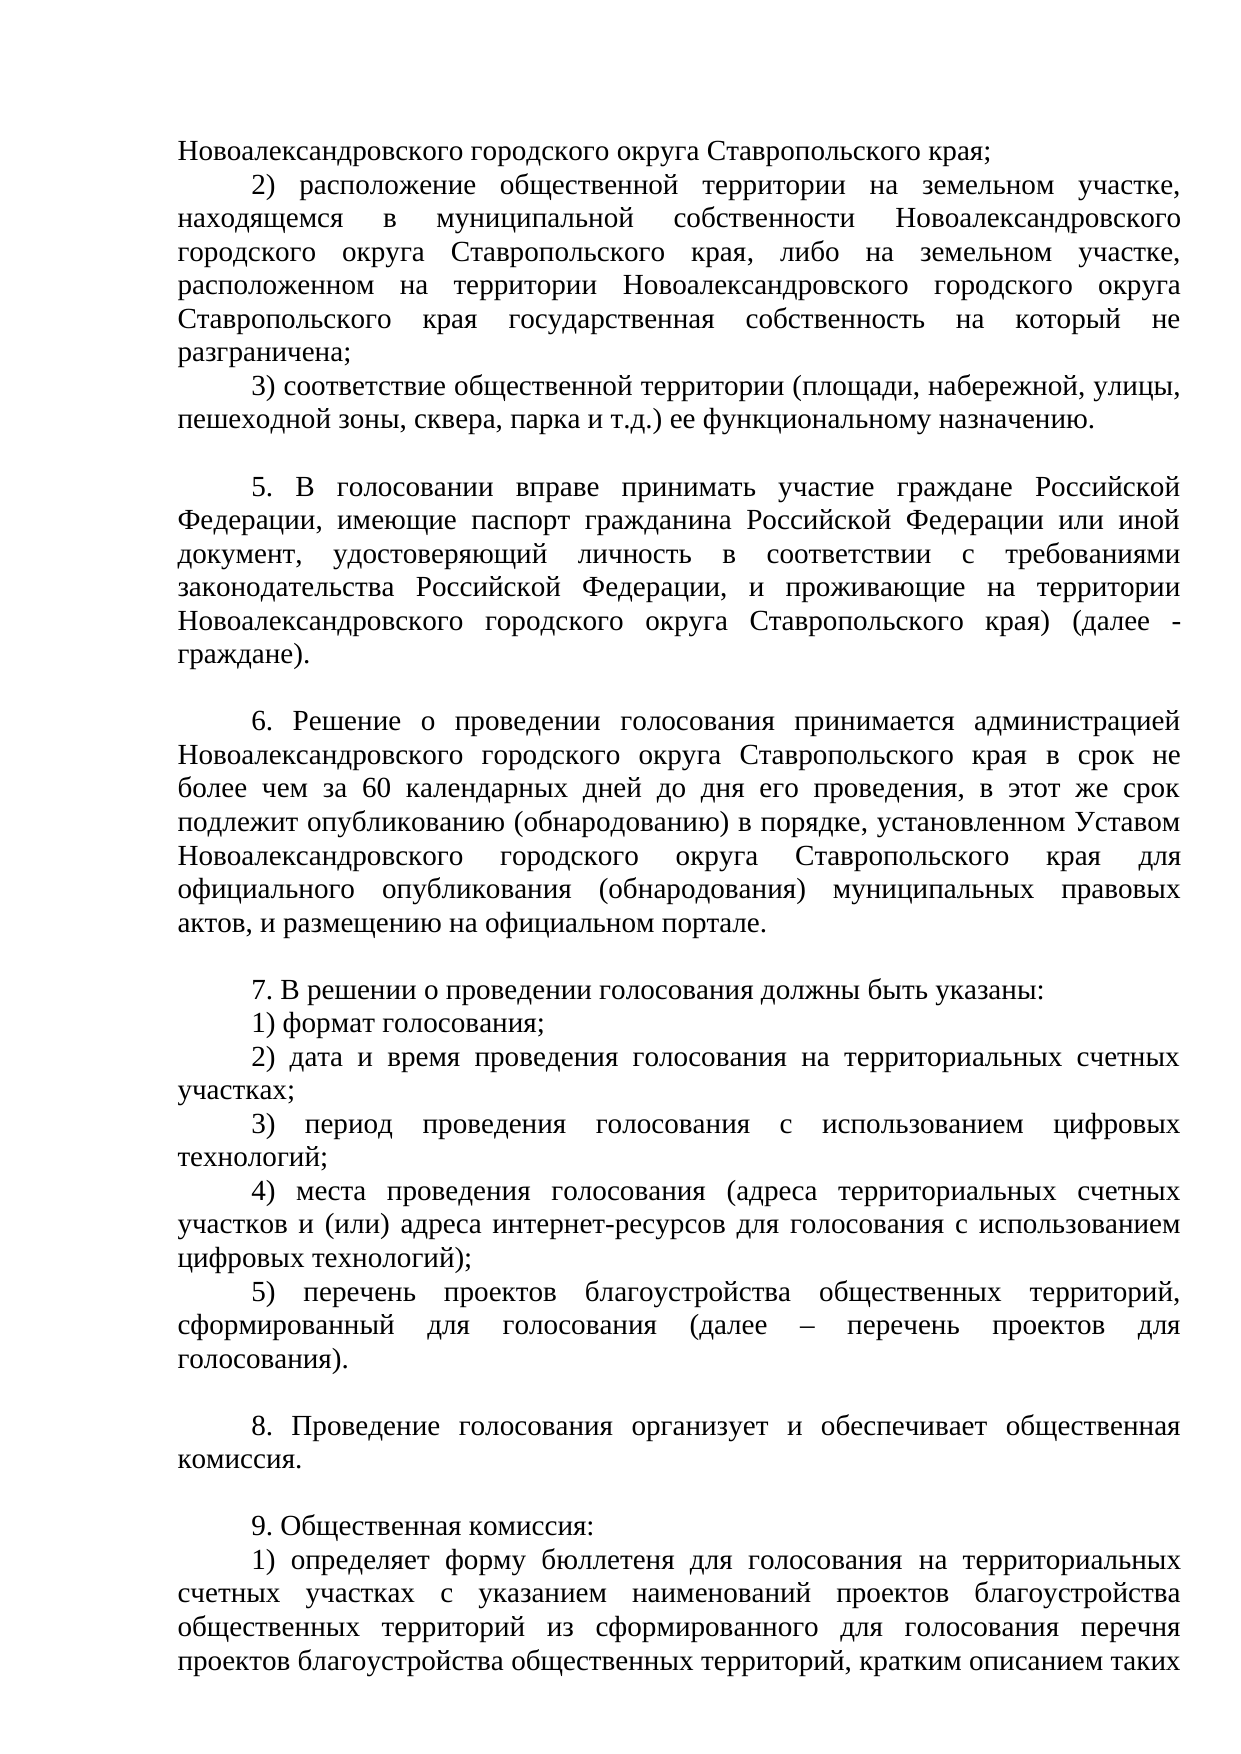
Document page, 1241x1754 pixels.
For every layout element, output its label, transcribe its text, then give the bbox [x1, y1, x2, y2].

text 5) перечень проектов благоустройства общественных территорий, сформированный для голосования (далее – перечень проектов для голосования). [177, 1274, 1181, 1374]
text 6. Решение о проведении голосования принимается администрацией Новоалександровского городского округа Ставропольского края в срок не более чем за 60 календарных дней до дня его проведения, в этот же срок подлежит опубликованию (обнародованию) в порядке, установленном Уставом Новоалександровского городского округа Ставропольского края для официального опубликования (обнародования) муниципальных правовых актов, и размещению на официальном портале. [177, 703, 1181, 938]
text 9. Общественная комиссия: [177, 1508, 1181, 1542]
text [177, 133, 1181, 167]
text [177, 1542, 1181, 1676]
text 3) соответствие общественной территории (площади, набережной, улицы, пешеходной зоны, сквера, парка и т.д.) ее функциональному назначению. [177, 368, 1181, 435]
text 7. В решении о проведении голосования должны быть указаны: [177, 972, 1181, 1005]
text 2) расположение общественной территории на земельном участке, находящемся в муниципальной собственности Новоалександровского городского округа Ставропольского края, либо на земельном участке, расположенном на территории Новоалександровского городского округа Ставропольского края государственная собственность на который не разграничена; [177, 167, 1181, 368]
text 8. Проведение голосования организует и обеспечивает общественная комиссия. [177, 1408, 1181, 1475]
text 2) дата и время проведения голосования на территориальных счетных участках; [177, 1039, 1181, 1106]
text 5. В голосовании вправе принимать участие граждане Российской Федерации, имеющие паспорт гражданина Российской Федерации или иной документ, удостоверяющий личность в соответствии с требованиями законодательства Российской Федерации, и проживающие на территории Новоалександровского городского округа Ставропольского края) (далее - граждане). [177, 469, 1181, 670]
text 1) формат голосования; [177, 1005, 1181, 1039]
text 3) период проведения голосования с использованием цифровых технологий; [177, 1106, 1181, 1173]
text 4) места проведения голосования (адреса территориальных счетных участков и (или) адреса интернет-ресурсов для голосования с использованием цифровых технологий); [177, 1173, 1181, 1274]
